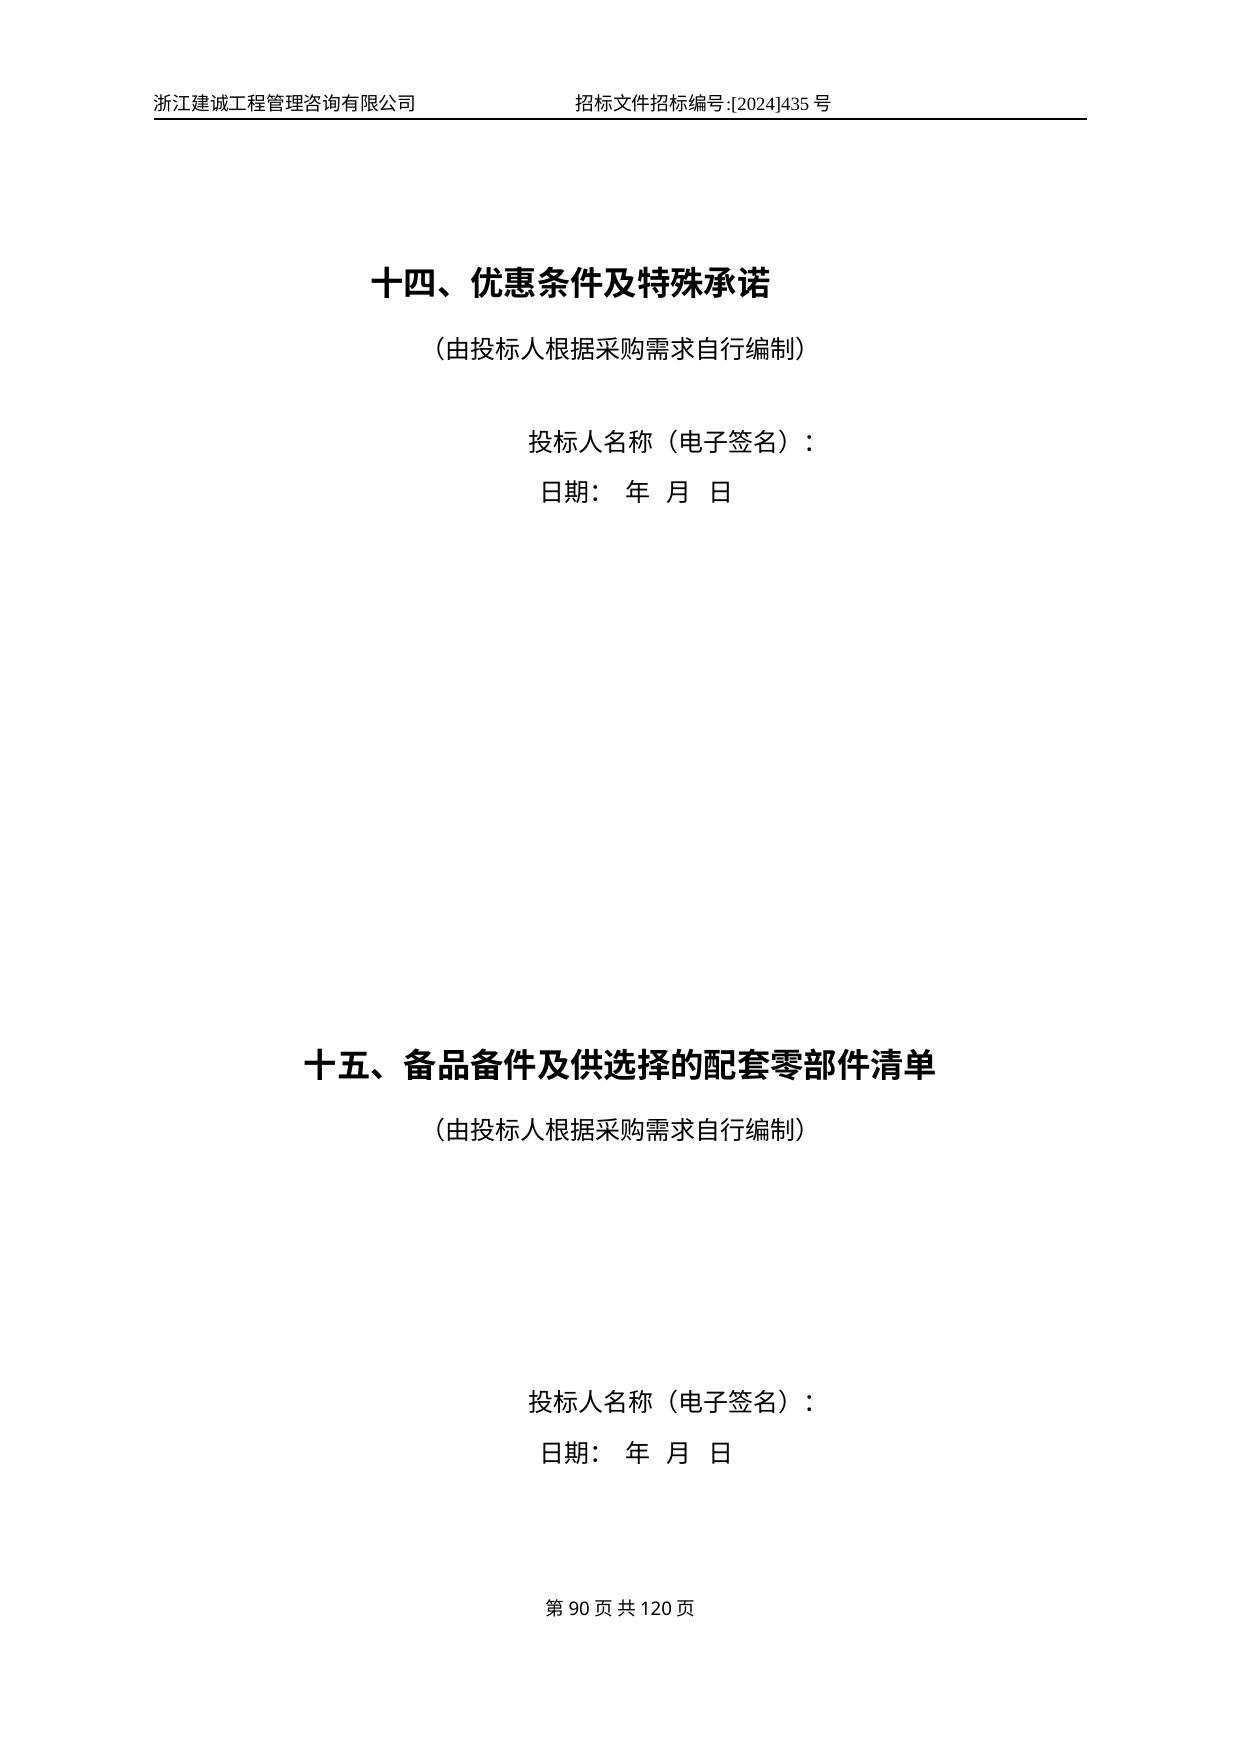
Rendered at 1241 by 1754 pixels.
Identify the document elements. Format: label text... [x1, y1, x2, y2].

text 投标人名称（电子签名）： [153, 1383, 1087, 1419]
text 十五、备品备件及供选择的配套零部件清单 [153, 1038, 1087, 1087]
text 日期： 年 月 日 [153, 473, 1087, 509]
text （由投标人根据采购需求自行编制） [153, 1111, 1087, 1147]
text 日期： 年 月 日 [153, 1433, 1087, 1470]
text 十四、优惠条件及特殊承诺 [153, 257, 987, 305]
text （由投标人根据采购需求自行编制） [153, 329, 1087, 366]
text 投标人名称（电子签名）： [153, 422, 1087, 458]
